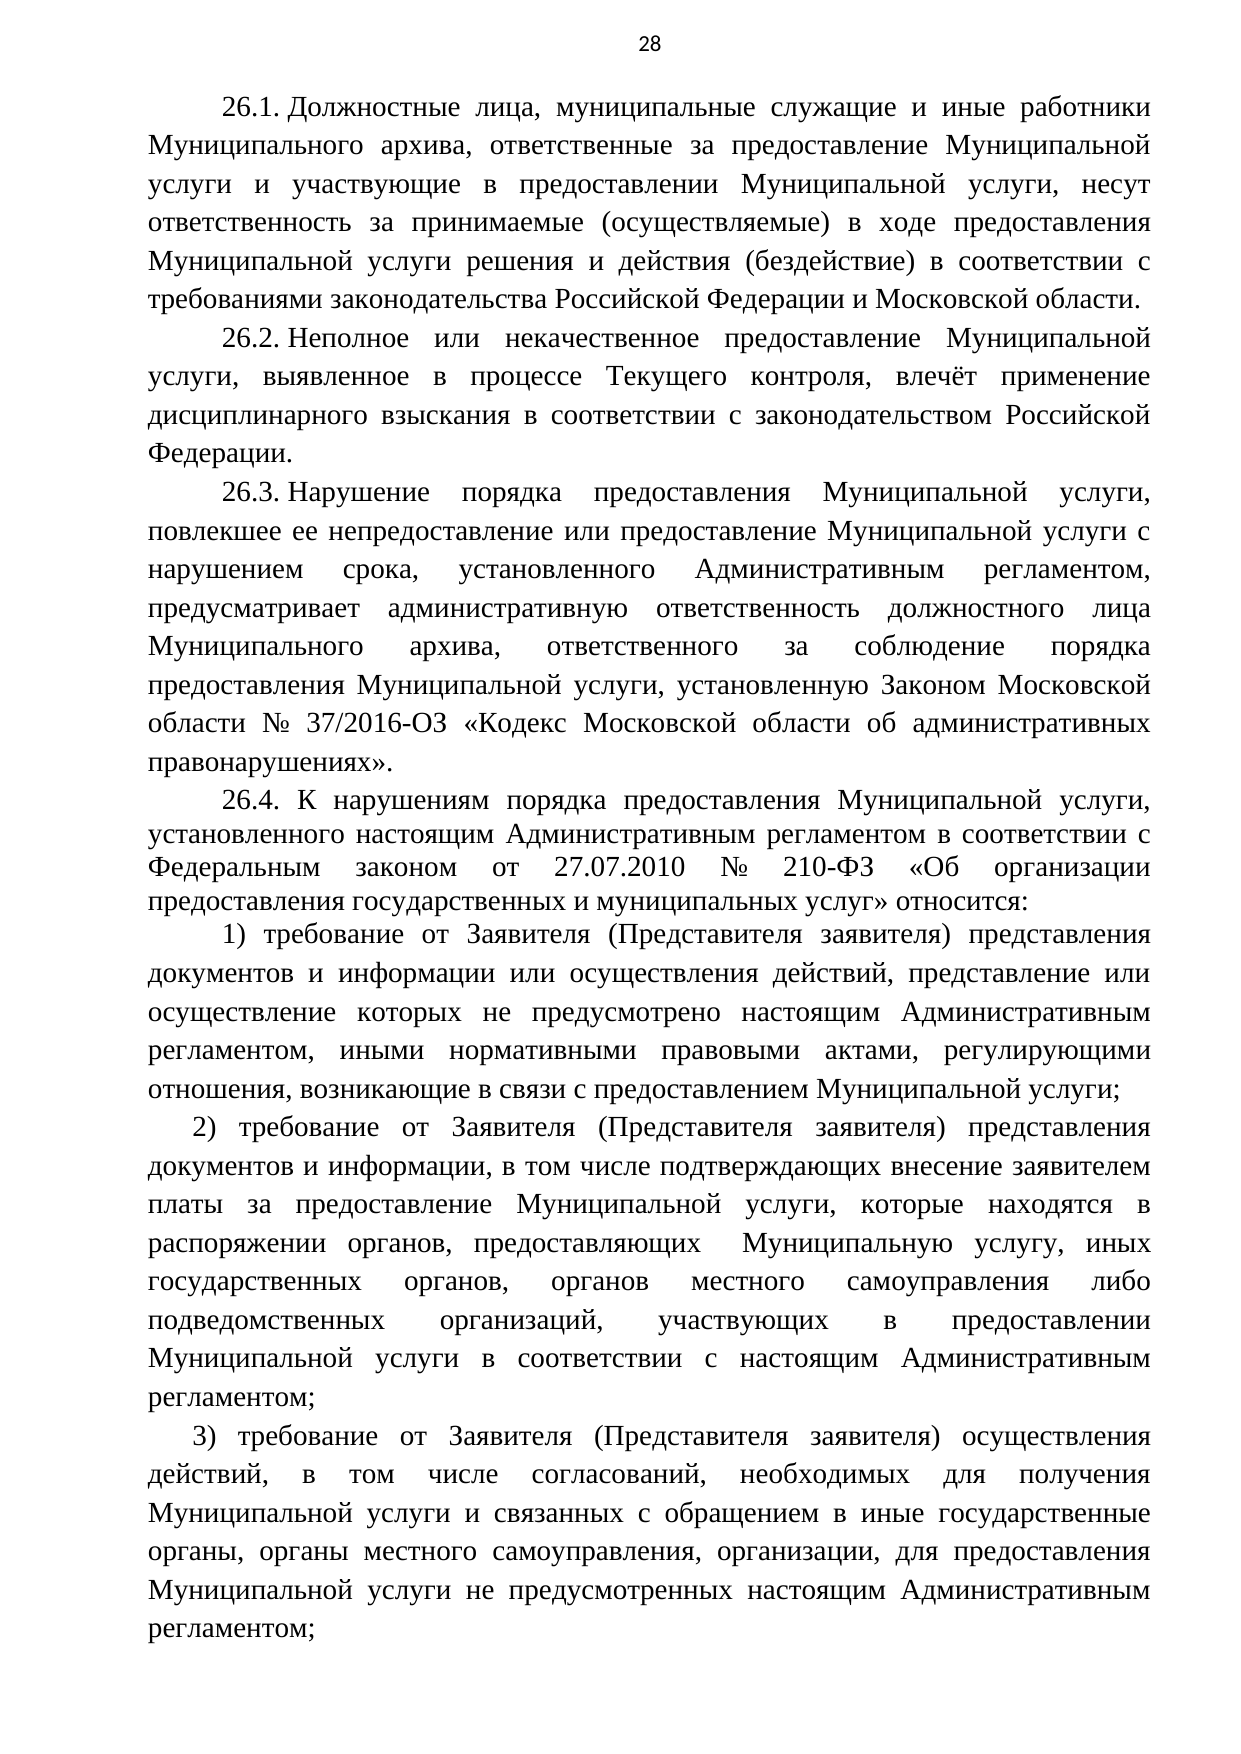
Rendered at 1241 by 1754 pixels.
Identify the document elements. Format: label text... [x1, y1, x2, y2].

list 26.3. Нарушение порядка предоставления Муниципальной услуги, повлекшее ее непредоставление или предоставление Муниципальной услуги с нарушением срока, установленного Административным регламентом, предусматривает административную ответственность должностного лица Муниципального архива, ответственного за соблюдение порядка предоставления Муниципальной услуги, установленную Законом Московской области № 37/2016-ОЗ «Кодекс Московской области об административных правонарушениях». [148, 474, 1152, 777]
text 1) требование от Заявителя (Представителя заявителя) представления документов и информации или осуществления действий, представление или осуществление которых не предусмотрено настоящим Административным регламентом, иными нормативными правовыми актами, регулирующими отношения, возникающие в связи с предоставлением Муниципальной услуги; [148, 917, 1152, 1104]
list 26.2. Неполное или некачественное предоставление Муниципальной услуги, выявленное в процессе Текущего контроля, влечёт применение дисциплинарного взыскания в соответствии с законодательством Российской Федерации. [148, 320, 1152, 469]
text 26.4. К нарушениям порядка предоставления Муниципальной услуги, установленного настоящим Административным регламентом в соответствии с Федеральным законом от 27.07.2010 № 210-ФЗ «Об организации предоставления государственных и муниципальных услуг» относится: [148, 782, 1152, 917]
text 3) требование от Заявителя (Представителя заявителя) осуществления действий, в том числе согласований, необходимых для получения Муниципальной услуги и связанных с обращением в иные государственные органы, органы местного самоуправления, организации, для предоставления Муниципальной услуги не предусмотренных настоящим Административным регламентом; [148, 1418, 1152, 1644]
text 2) требование от Заявителя (Представителя заявителя) представления документов и информации, в том числе подтверждающих внесение заявителем платы за предоставление Муниципальной услуги, которые находятся в распоряжении органов, предоставляющих Муниципальную услугу, иных государственных органов, органов местного самоуправления либо подведомственных организаций, участвующих в предоставлении Муниципальной услуги в соответствии с настоящим Административным регламентом; [148, 1109, 1152, 1413]
list 26.1. Должностные лица, муниципальные служащие и иные работники Муниципального архива, ответственные за предоставление Муниципальной услуги и участвующие в предоставлении Муниципальной услуги, несут ответственность за принимаемые (осуществляемые) в ходе предоставления Муниципальной услуги решения и действия (бездействие) в соответствии с требованиями законодательства Российской Федерации и Московской области. [148, 89, 1152, 315]
